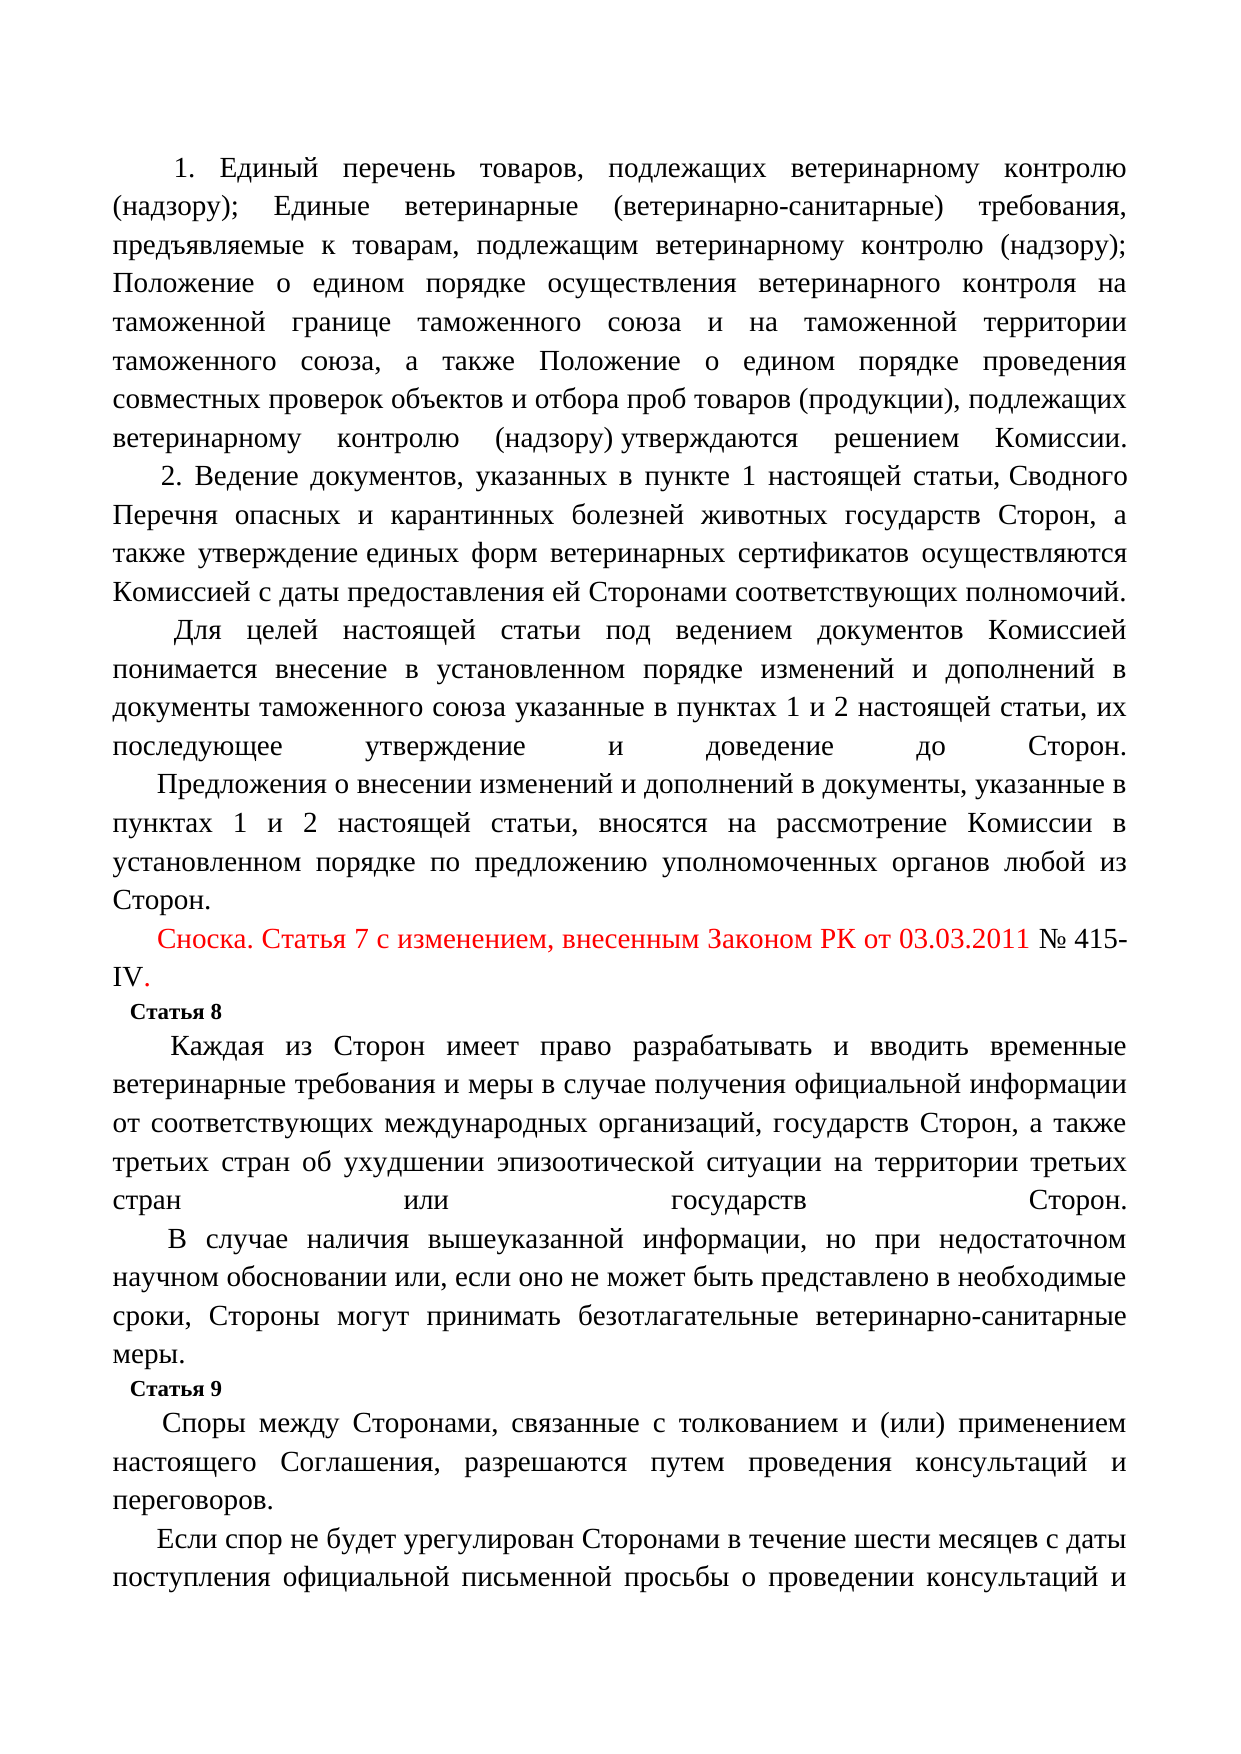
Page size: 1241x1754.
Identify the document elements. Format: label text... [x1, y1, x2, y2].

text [112, 1405, 1128, 1593]
text 1. Единый перечень товаров, подлежащих ветеринарному контролю (надзору); Единые ветеринарные (ветеринарно-санитарные) требования, предъявляемые к товарам, подлежащим ветеринарному контролю (надзору); Положение о едином порядке осуществления ветеринарного контроля на таможенной границе таможенного союза и на таможенной территории таможенного союза, а также Положение о едином порядке проведения совместных проверок объектов и отбора проб товаров (продукции), подлежащих ветеринарному контролю (надзору) утверждаются решением Комиссии. 2. Ведение документов, указанных в пункте 1 настоящей статьи, Сводного Перечня опасных и карантинных болезней животных государств Сторон, а также утверждение единых форм ветеринарных сертификатов осуществляются Комиссией с даты предоставления ей Сторонами соответствующих полномочий. Для целей настоящей статьи под ведением документов Комиссией понимается внесение в установленном порядке изменений и дополнений в документы таможенного союза указанные в пунктах 1 и 2 настоящей статьи, их последующее утверждение и доведение до Сторон. Предложения о внесении изменений и дополнений в документы, указанные в пунктах 1 и 2 настоящей статьи, вносятся на рассмотрение Комиссии в установленном порядке по предложению уполномоченных органов любой из Сторон. Сноска. Статья 7 с изменением, внесенным Законом РК от 03.03.2011 № 415-IV. [112, 150, 1128, 993]
text Статья 8 [112, 998, 1128, 1024]
text Каждая из Сторон имеет право разрабатывать и вводить временные ветеринарные требования и меры в случае получения официальной информации от соответствующих международных организаций, государств Сторон, а также третьих стран об ухудшении эпизоотической ситуации на территории третьих стран или государств Сторон. В случае наличия вышеуказанной информации, но при недостаточном научном обосновании или, если оно не может быть представлено в необходимые сроки, Стороны могут принимать безотлагательные ветеринарно-санитарные меры. [112, 1028, 1128, 1370]
text Статья 9 [112, 1375, 1128, 1401]
